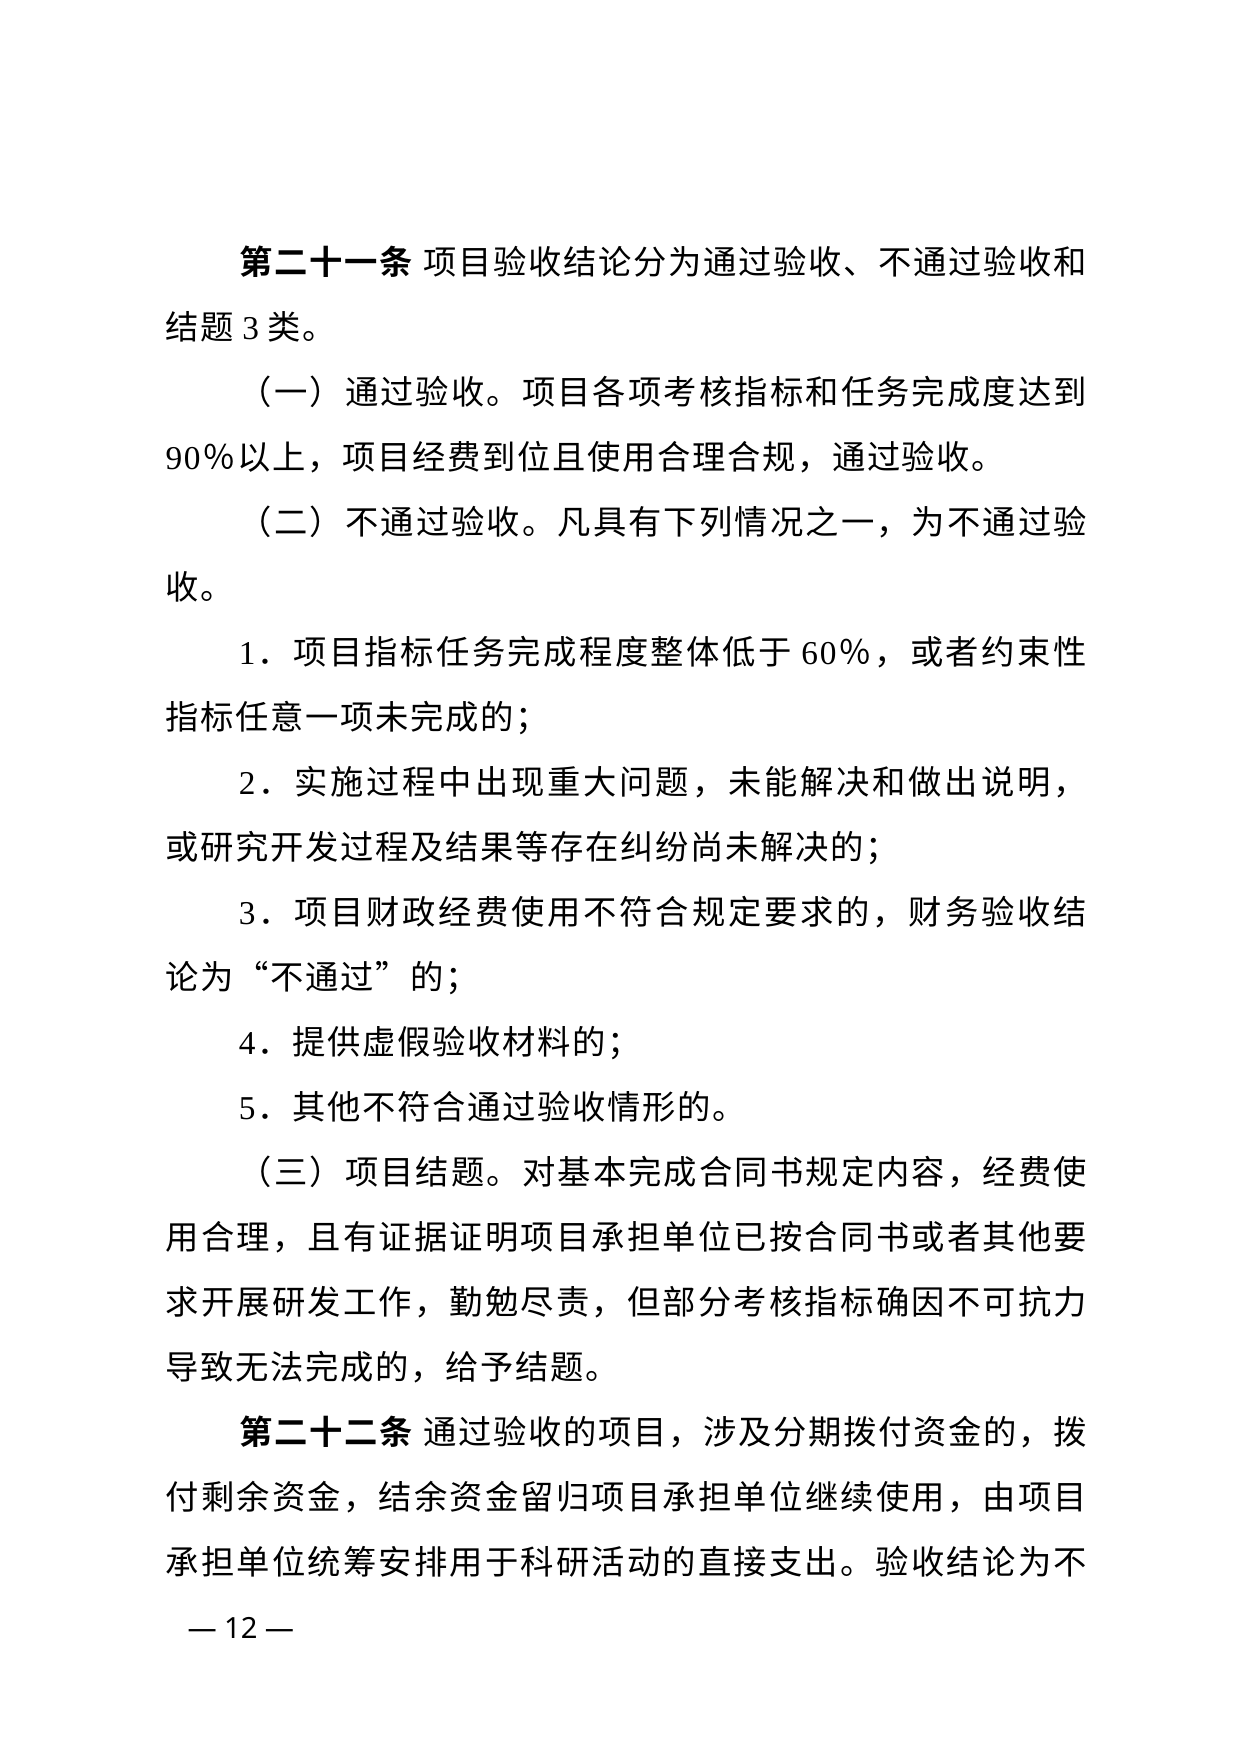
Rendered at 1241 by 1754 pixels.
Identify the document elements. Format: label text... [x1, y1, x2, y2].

text （一）通过验收。项目各项考核指标和任务完成度达到90％以上，项目经费到位且使用合理合规，通过验收。 [165, 357, 1087, 487]
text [165, 1397, 1087, 1592]
text 第二十一条 项目验收结论分为通过验收、不通过验收和结题3类。 [165, 227, 1087, 357]
text 4．提供虚假验收材料的； [165, 1007, 1087, 1072]
text 1．项目指标任务完成程度整体低于60％，或者约束性指标任意一项未完成的； [165, 617, 1087, 747]
text （二）不通过验收。凡具有下列情况之一，为不通过验收。 [165, 487, 1087, 617]
text （三）项目结题。对基本完成合同书规定内容，经费使用合理，且有证据证明项目承担单位已按合同书或者其他要求开展研发工作，勤勉尽责，但部分考核指标确因不可抗力导致无法完成的，给予结题。 [165, 1137, 1087, 1397]
text 5．其他不符合通过验收情形的。 [165, 1072, 1087, 1137]
text 2．实施过程中出现重大问题，未能解决和做出说明，或研究开发过程及结果等存在纠纷尚未解决的； [165, 747, 1087, 877]
text 3．项目财政经费使用不符合规定要求的，财务验收结论为“不通过”的； [165, 877, 1087, 1007]
